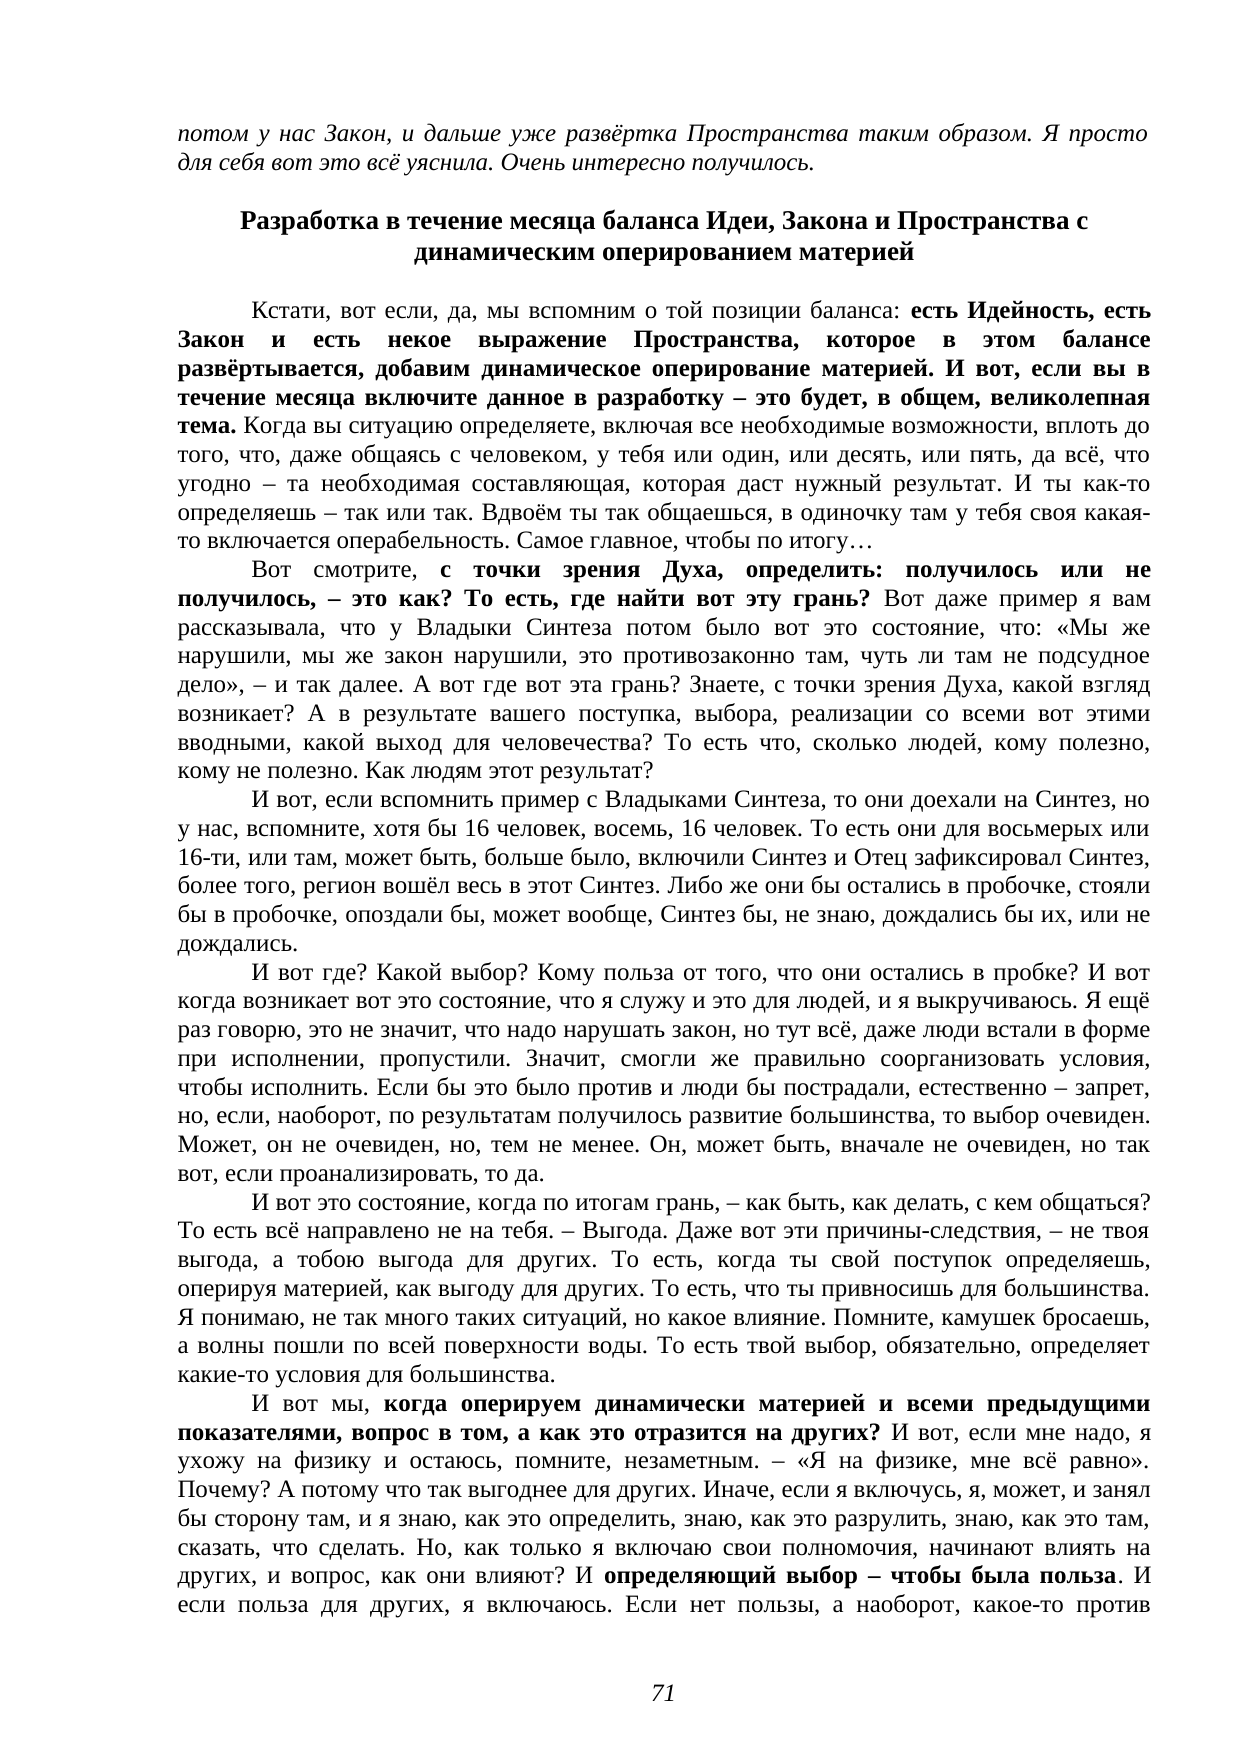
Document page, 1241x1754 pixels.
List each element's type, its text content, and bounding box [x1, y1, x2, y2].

text Кстати, вот если, да, мы вспомним о той позиции баланса: есть Идейность, есть Закон и есть некое выражение Пространства, которое в этом балансе развёртывается, добавим динамическое оперирование материей. И вот, если вы в течение месяца включите данное в разработку – это будет, в общем, великолепная тема. Когда вы ситуацию определяете, включая все необходимые возможности, вплоть до того, что, даже общаясь с человеком, у тебя или один, или десять, или пять, да всё, что угодно – та необходимая составляющая, которая даст нужный результат. И ты как-то определяешь – так или так. Вдвоём ты так общаешься, в одиночку там у тебя своя какая-то включается операбельность. Самое главное, чтобы по итогу… [177, 295, 1152, 554]
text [177, 1388, 1152, 1618]
text Вот смотрите, с точки зрения Духа, определить: получилось или не получилось, – это как? То есть, где найти вот эту грань? Вот даже пример я вам рассказывала, что у Владыки Синтеза потом было вот это состояние, что: «Мы же нарушили, мы же закон нарушили, это противозаконно там, чуть ли там не подсудное дело», – и так далее. А вот где вот эта грань? Знаете, с точки зрения Духа, какой взгляд возникает? А в результате вашего поступка, выбора, реализации со всеми вот этими вводными, какой выход для человечества? То есть что, сколько людей, кому полезно, кому не полезно. Как людям этот результат? [177, 554, 1152, 784]
text И вот, если вспомнить пример с Владыками Синтеза, то они доехали на Синтез, но у нас, вспомните, хотя бы 16 человек, восемь, 16 человек. То есть они для восьмерых или 16-ти, или там, может быть, больше было, включили Синтез и Отец зафиксировал Синтез, более того, регион вошёл весь в этот Синтез. Либо же они бы остались в пробочке, стояли бы в пробочке, опоздали бы, может вообще, Синтез бы, не знаю, дождались бы их, или не дождались. [177, 784, 1152, 957]
text Разработка в течение месяца баланса Идеи, Закона и Пространства с динамическим оперированием материей [177, 204, 1152, 267]
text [177, 118, 1152, 176]
text И вот где? Какой выбор? Кому польза от того, что они остались в пробке? И вот когда возникает вот это состояние, что я служу и это для людей, и я выкручиваюсь. Я ещё раз говорю, это не значит, что надо нарушать закон, но тут всё, даже люди встали в форме при исполнении, пропустили. Значит, смогли же правильно соорганизовать условия, чтобы исполнить. Если бы это было против и люди бы пострадали, естественно – запрет, но, если, наоборот, по результатам получилось развитие большинства, то выбор очевиден. Может, он не очевиден, но, тем не менее. Он, может быть, вначале не очевиден, но так вот, если проанализировать, то да. [177, 957, 1152, 1187]
text И вот это состояние, когда по итогам грань, – как быть, как делать, с кем общаться? То есть всё направлено не на тебя. – Выгода. Даже вот эти причины-следствия, – не твоя выгода, а тобою выгода для других. То есть, когда ты свой поступок определяешь, оперируя материей, как выгоду для других. То есть, что ты привносишь для большинства. Я понимаю, не так много таких ситуаций, но какое влияние. Помните, камушек бросаешь, а волны пошли по всей поверхности воды. То есть твой выбор, обязательно, определяет какие-то условия для большинства. [177, 1187, 1152, 1388]
